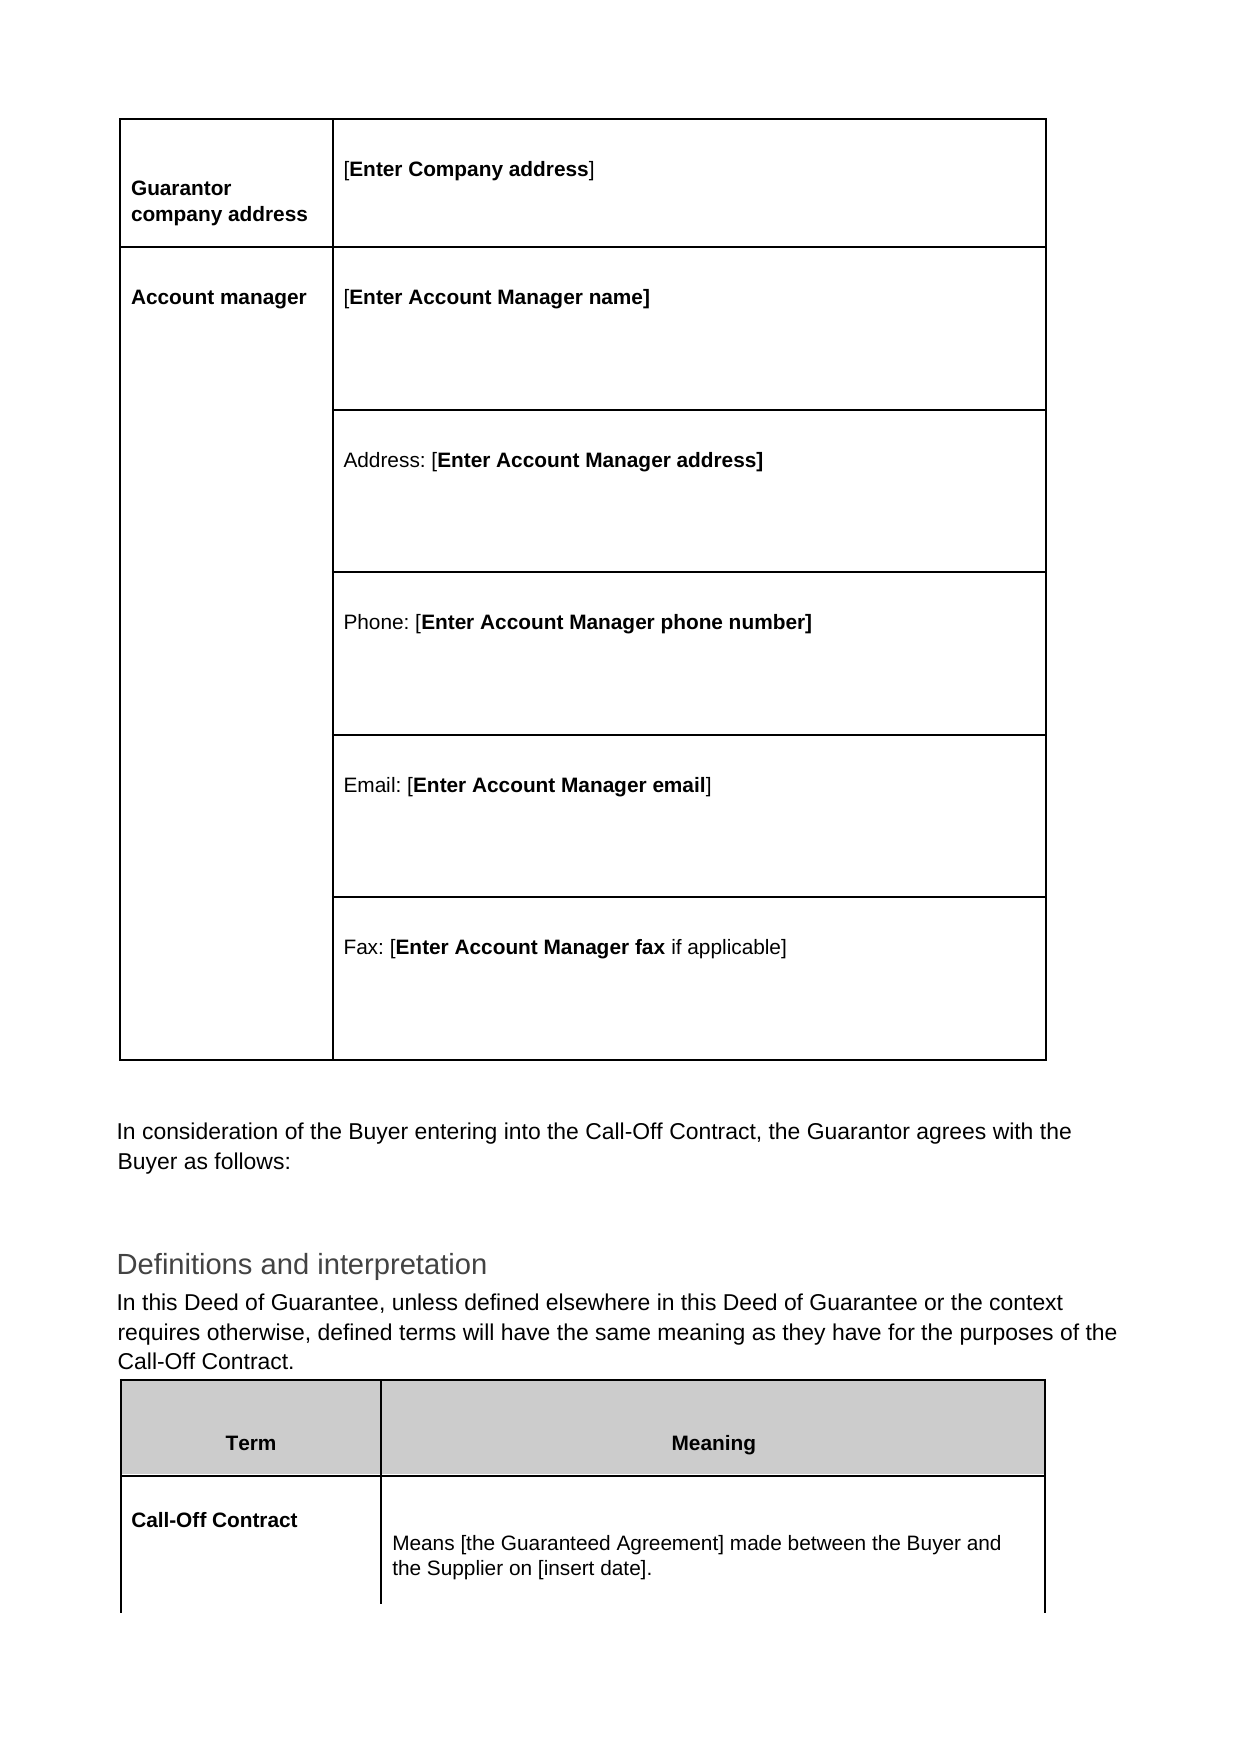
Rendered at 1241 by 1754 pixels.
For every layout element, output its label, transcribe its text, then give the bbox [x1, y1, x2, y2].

table_cell Phone: [Enter Account Manager phone number] [334, 573, 1045, 734]
table_cell Email: [Enter Account Manager email] [334, 736, 1045, 896]
table_header Meaning [382, 1381, 1044, 1474]
text In this Deed of Guarantee, unless defined elsewhere in this Deed of Guarantee or the context requires otherwise, defined terms will have the same meaning as they have for the purposes of the Call-Off Contract. [116, 1289, 1122, 1375]
table_cell Account manager [121, 248, 332, 1059]
text In consideration of the Buyer entering into the Call-Off Contract, the Guarantor agrees with the Buyer as follows: [116, 1118, 1122, 1174]
table_cell Means [the Guaranteed Agreement] made between the Buyer and the Supplier on [insert date]. [382, 1477, 1044, 1604]
table_cell [Enter Account Manager name] [334, 248, 1045, 409]
table_header Term [122, 1381, 380, 1474]
table_cell Guarantor company address [121, 120, 332, 246]
table_cell Call-Off Contract [122, 1477, 380, 1604]
table_cell [Enter Company address] [334, 120, 1045, 246]
table_cell Fax: [Enter Account Manager fax if applicable] [334, 898, 1045, 1059]
subtitle Definitions and interpretation [116, 1247, 1122, 1281]
table_cell Address: [Enter Account Manager address] [334, 411, 1045, 571]
